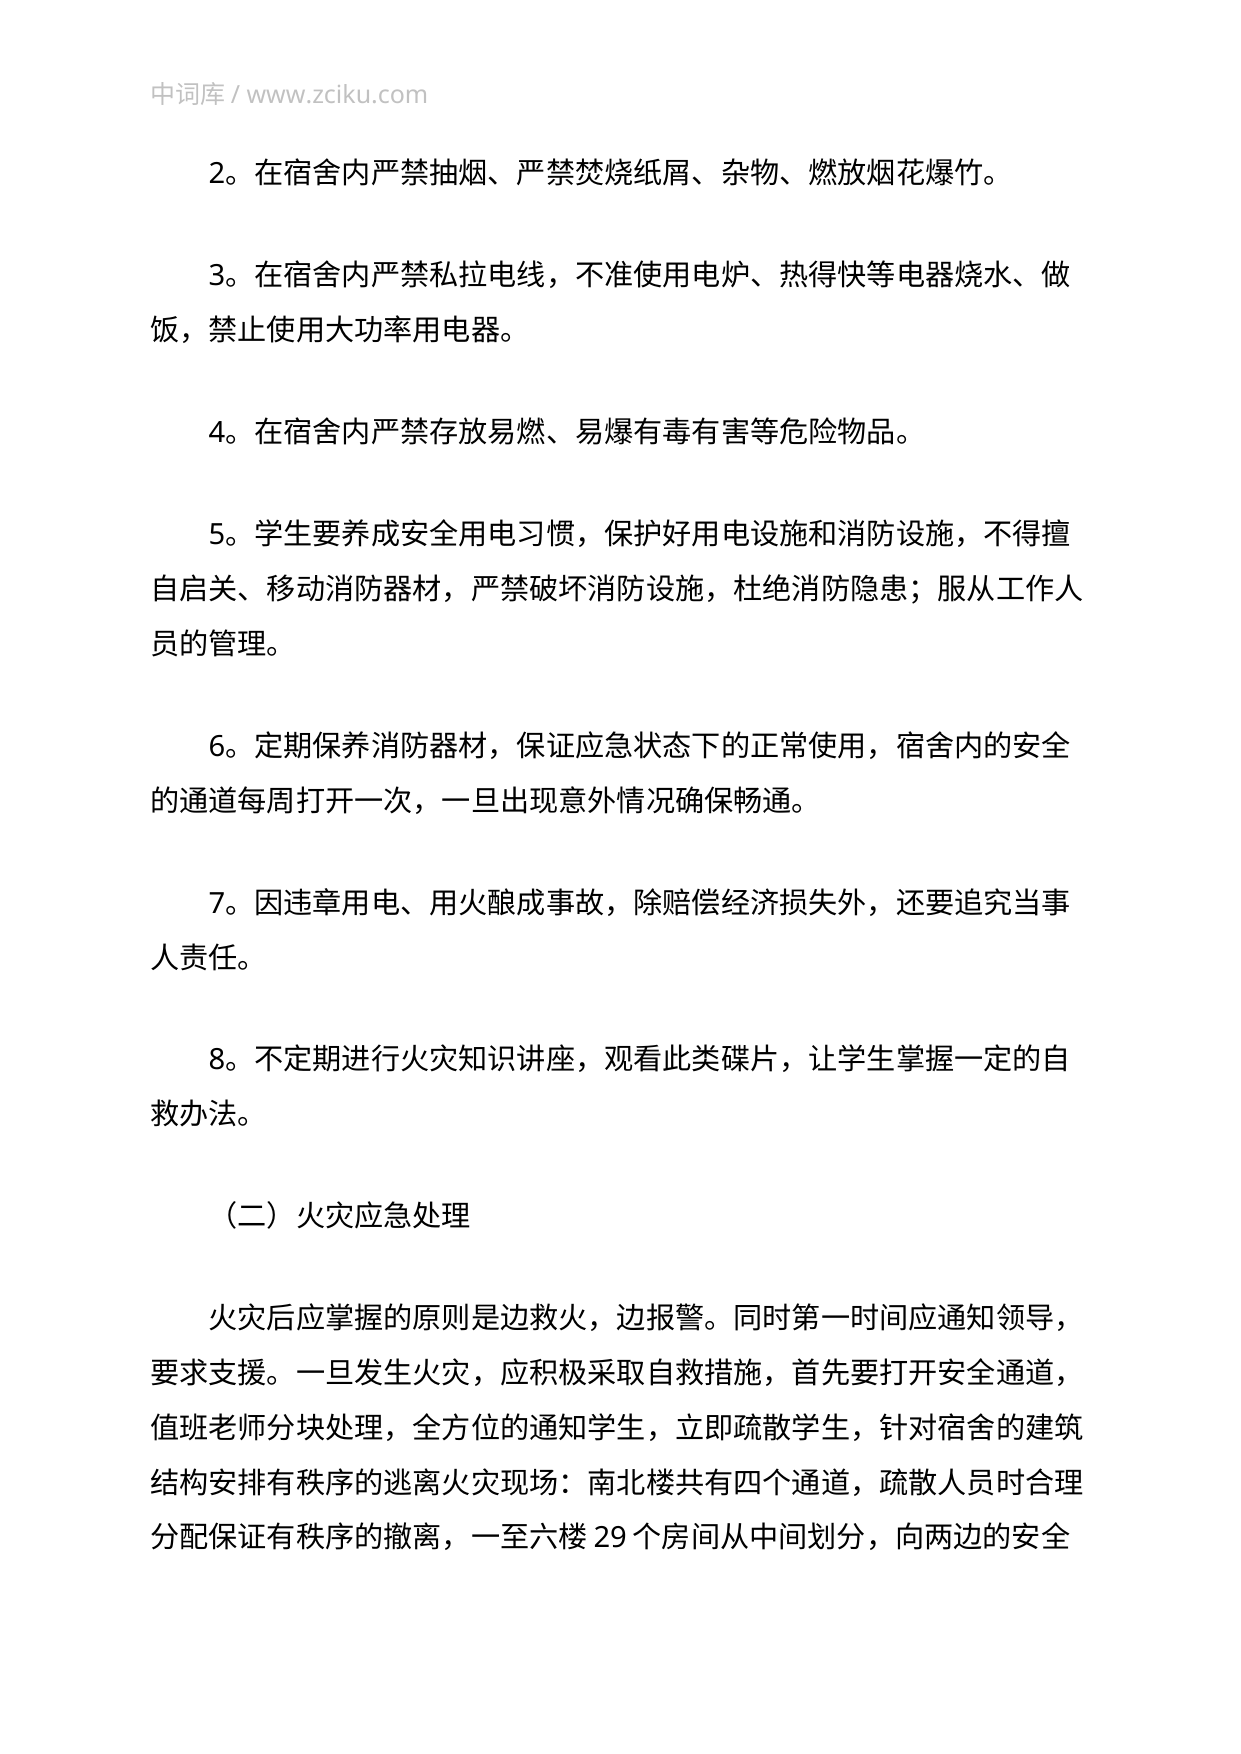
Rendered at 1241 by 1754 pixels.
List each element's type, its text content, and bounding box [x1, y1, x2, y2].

text 3。在宿舍内严禁私拉电线，不准使用电炉、热得快等电器烧水、做饭，禁止使用大功率用电器。 [150, 252, 1090, 349]
text 7。因违章用电、用火酿成事故，除赔偿经济损失外，还要追究当事人责任。 [150, 879, 1090, 976]
text 2。在宿舍内严禁抽烟、严禁焚烧纸屑、杂物、燃放烟花爆竹。 [150, 150, 1090, 192]
text 8。不定期进行火灾知识讲座，观看此类碟片，让学生掌握一定的自救办法。 [150, 1036, 1090, 1133]
text （二）火灾应急处理 [150, 1193, 1090, 1235]
text 4。在宿舍内严禁存放易燃、易爆有毒有害等危险物品。 [150, 409, 1090, 451]
text 6。定期保养消防器材，保证应急状态下的正常使用，宿舍内的安全的通道每周打开一次，一旦出现意外情况确保畅通。 [150, 722, 1090, 820]
text 5。学生要养成安全用电习惯，保护好用电设施和消防设施，不得擅自启关、移动消防器材，严禁破坏消防设施，杜绝消防隐患；服从工作人员的管理。 [150, 511, 1090, 663]
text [150, 1294, 1090, 1556]
